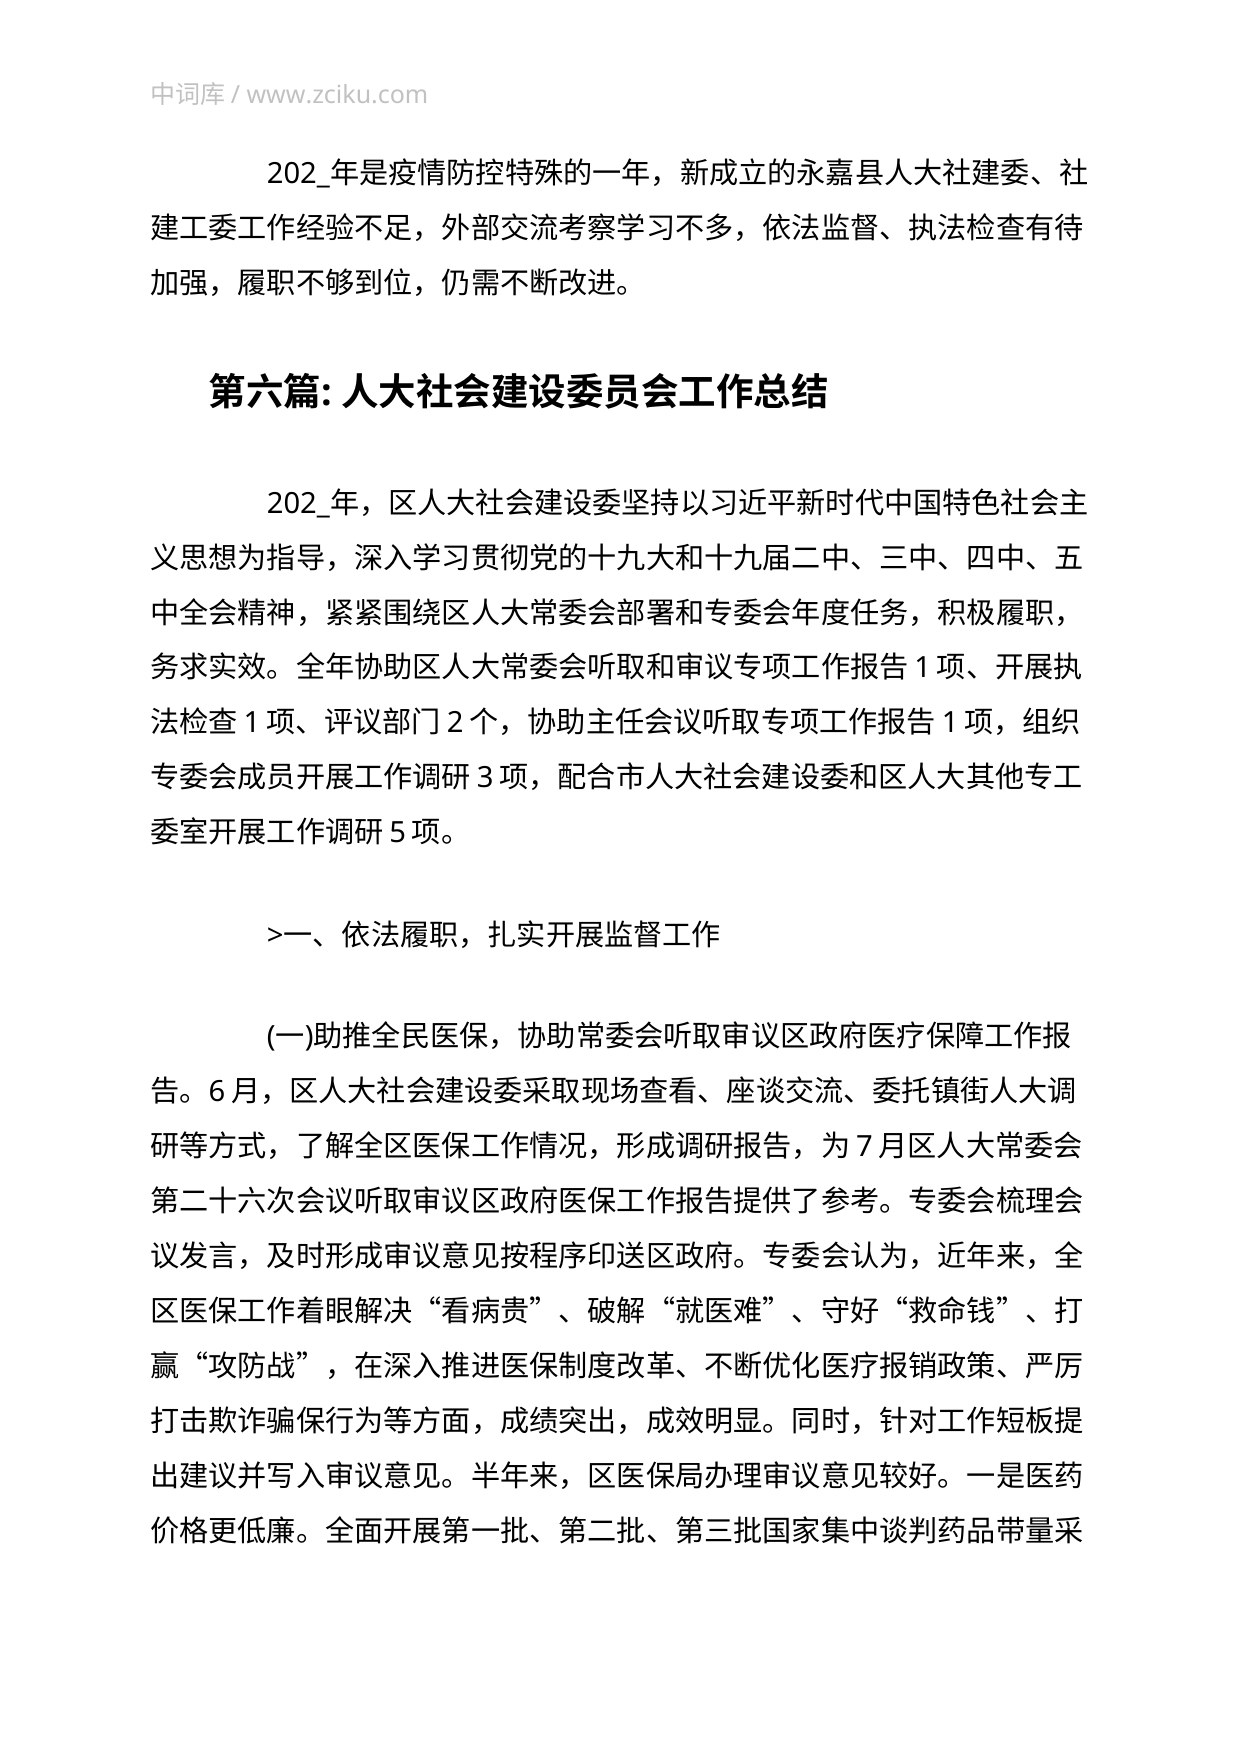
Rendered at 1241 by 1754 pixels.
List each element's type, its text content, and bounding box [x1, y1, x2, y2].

text 第六篇: 人大社会建设委员会工作总结 [150, 362, 1090, 416]
text 202_年，区人大社会建设委坚持以习近平新时代中国特色社会主义思想为指导，深入学习贯彻党的十九大和十九届二中、三中、四中、五中全会精神，紧紧围绕区人大常委会部署和专委会年度任务，积极履职，务求实效。全年协助区人大常委会听取和审议专项工作报告1项、开展执法检查1项、评议部门2个，协助主任会议听取专项工作报告1项，组织专委会成员开展工作调研3项，配合市人大社会建设委和区人大其他专工委室开展工作调研5项。 [150, 479, 1090, 851]
text 202_年是疫情防控特殊的一年，新成立的永嘉县人大社建委、社建工委工作经验不足，外部交流考察学习不多，依法监督、执法检查有待加强，履职不够到位，仍需不断改进。 [150, 150, 1090, 302]
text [150, 1013, 1090, 1550]
text >一、依法履职，扎实开展监督工作 [150, 911, 1090, 953]
